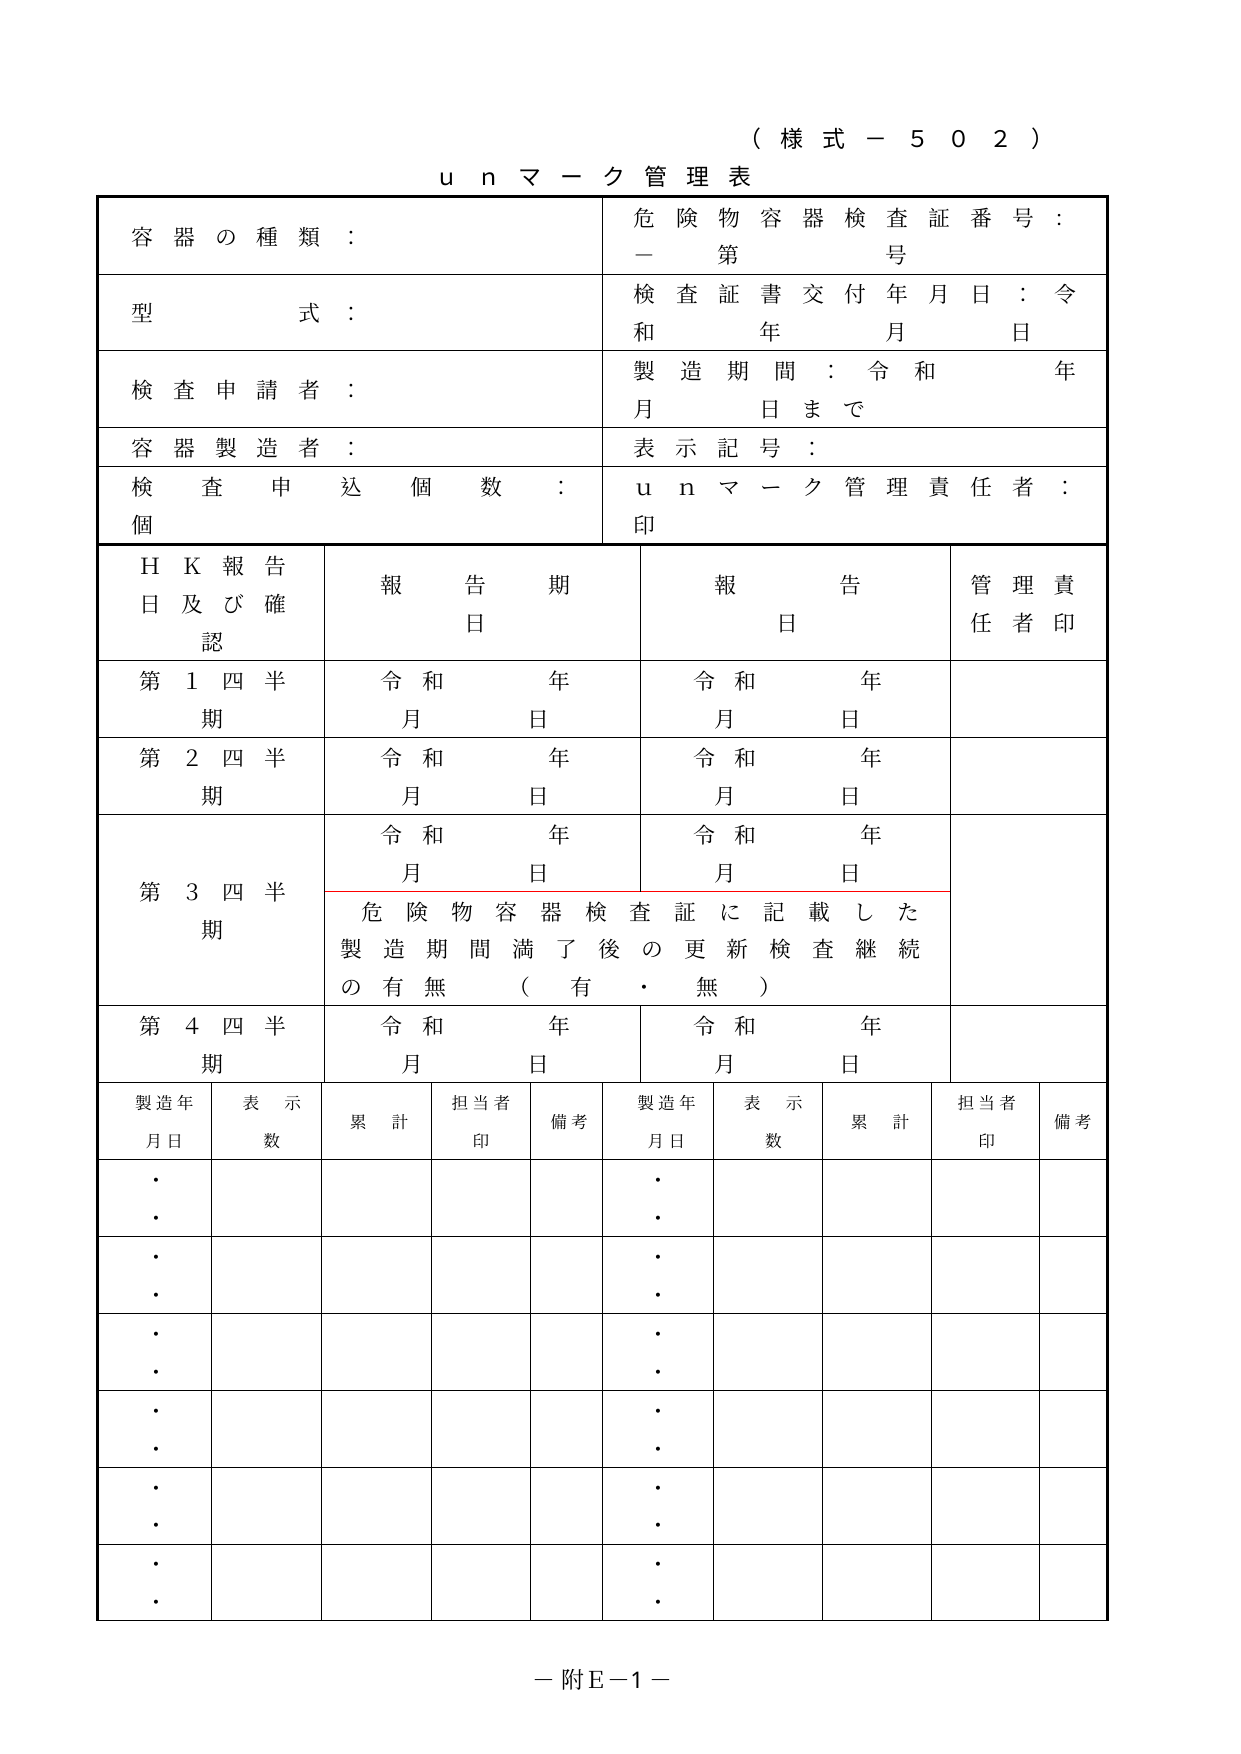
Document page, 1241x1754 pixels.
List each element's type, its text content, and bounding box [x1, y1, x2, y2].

table_cell 検査申請者： [99, 351, 602, 427]
table_cell 担当者印 [432, 1083, 530, 1159]
table_cell [432, 1160, 530, 1236]
table_cell 令和 年 月 日 [325, 661, 640, 737]
table_cell [932, 1237, 1039, 1313]
table_cell [322, 1237, 431, 1313]
table_cell 表 示 数 [212, 1083, 321, 1159]
table_cell [531, 1237, 602, 1313]
table_cell [1040, 1237, 1106, 1313]
table_cell [322, 1545, 431, 1620]
table_cell 令和 年 月 日 [325, 1006, 640, 1082]
table_cell [932, 1468, 1039, 1543]
table_cell 令和 年 月 日 [325, 815, 640, 891]
table_cell [531, 1545, 602, 1620]
table_cell [951, 815, 1106, 1005]
table_cell [212, 1160, 321, 1236]
table_cell [531, 1391, 602, 1467]
table_cell [1040, 1391, 1106, 1467]
text （様式－５０２） [131, 119, 1073, 157]
table_cell 製造期間：令和 年 月 日まで [603, 351, 1106, 427]
table_cell 表 示 数 [714, 1083, 822, 1159]
table_cell [322, 1468, 431, 1543]
table_cell ・ ・ [99, 1237, 211, 1313]
table_cell [823, 1314, 931, 1390]
table_cell 管理責任者印 [951, 546, 1106, 660]
table_cell 製造年月日 [99, 1083, 211, 1159]
table_cell [531, 1314, 602, 1390]
table_cell 累 計 [322, 1083, 431, 1159]
table_cell [714, 1237, 822, 1313]
table_cell [432, 1468, 530, 1543]
table_cell [1040, 1545, 1106, 1620]
table_cell [951, 661, 1106, 737]
table_cell [823, 1237, 931, 1313]
table_cell ・ ・ [603, 1545, 713, 1620]
table_cell ｕｎマーク管理責任者： 印 [603, 467, 1106, 543]
table_cell [1040, 1468, 1106, 1543]
table_cell ・ ・ [603, 1160, 713, 1236]
table_cell 危険物容器検査証に記載した製造期間満了後の更新検査継続の有無 （ 有 ・ 無 ） [325, 892, 950, 1005]
table_cell [212, 1391, 321, 1467]
table_cell [212, 1545, 321, 1620]
table_cell [531, 1160, 602, 1236]
table_cell 報 告 期 日 [325, 546, 640, 660]
table_cell [212, 1468, 321, 1543]
table_cell [432, 1391, 530, 1467]
table_cell 備考 [531, 1083, 602, 1159]
table_cell [531, 1468, 602, 1543]
table_cell 第４四半期 [99, 1006, 324, 1082]
table_cell [212, 1237, 321, 1313]
table_cell [932, 1391, 1039, 1467]
table_cell 担当者印 [932, 1083, 1039, 1159]
table_cell [322, 1391, 431, 1467]
table_cell 第２四半期 [99, 738, 324, 814]
table_cell 表示記号： [603, 428, 1106, 466]
table_cell [1040, 1314, 1106, 1390]
table_cell [432, 1237, 530, 1313]
table_cell ・ ・ [99, 1545, 211, 1620]
table_cell 備考 [1040, 1083, 1106, 1159]
table_cell [951, 738, 1106, 814]
table_cell ・ ・ [603, 1391, 713, 1467]
table_cell 検査証書交付年月日：令和 年 月 日 [603, 275, 1106, 350]
table_cell 製造年月日 [603, 1083, 713, 1159]
table_cell [714, 1545, 822, 1620]
table_cell ・ ・ [603, 1314, 713, 1390]
table_cell 令和 年 月 日 [641, 815, 950, 891]
table_cell [714, 1391, 822, 1467]
table_header 容器の種類： [99, 198, 602, 273]
table_cell [823, 1160, 931, 1236]
table_cell 容器製造者： [99, 428, 602, 466]
table_cell [714, 1468, 822, 1543]
table_cell 第１四半期 [99, 661, 324, 737]
table_cell 型 式： [99, 275, 602, 350]
text ｕｎマーク管理表 [131, 157, 1073, 194]
table_cell 令和 年 月 日 [641, 738, 950, 814]
table_cell [714, 1314, 822, 1390]
table_cell [432, 1545, 530, 1620]
table_cell [823, 1545, 931, 1620]
table_cell 令和 年 月 日 [641, 661, 950, 737]
table_cell [951, 1006, 1106, 1082]
table_header 危険物容器検査証番号： － 第 号 [603, 198, 1106, 273]
table_cell ＨＫ報告日及び確認 [99, 546, 324, 660]
table_cell ・ ・ [603, 1468, 713, 1543]
table_cell ・ ・ [99, 1160, 211, 1236]
table_cell [322, 1314, 431, 1390]
table_cell [714, 1160, 822, 1236]
table_cell [823, 1391, 931, 1467]
table_cell 報 告 日 [641, 546, 950, 660]
table_cell [823, 1468, 931, 1543]
table_cell [322, 1160, 431, 1236]
table_cell 検査申込個数： 個 [99, 467, 602, 543]
table_cell ・ ・ [99, 1391, 211, 1467]
table_cell [1040, 1160, 1106, 1236]
table_cell ・ ・ [99, 1314, 211, 1390]
table_cell 第３四半期 [99, 815, 324, 1005]
table_cell ・ ・ [603, 1237, 713, 1313]
table_cell [432, 1314, 530, 1390]
table_cell [212, 1314, 321, 1390]
table_cell [932, 1314, 1039, 1390]
table_cell [932, 1545, 1039, 1620]
table_cell 令和 年 月 日 [641, 1006, 950, 1082]
table_cell 累 計 [823, 1083, 931, 1159]
table_cell 令和 年 月 日 [325, 738, 640, 814]
table_cell [932, 1160, 1039, 1236]
table_cell ・ ・ [99, 1468, 211, 1543]
